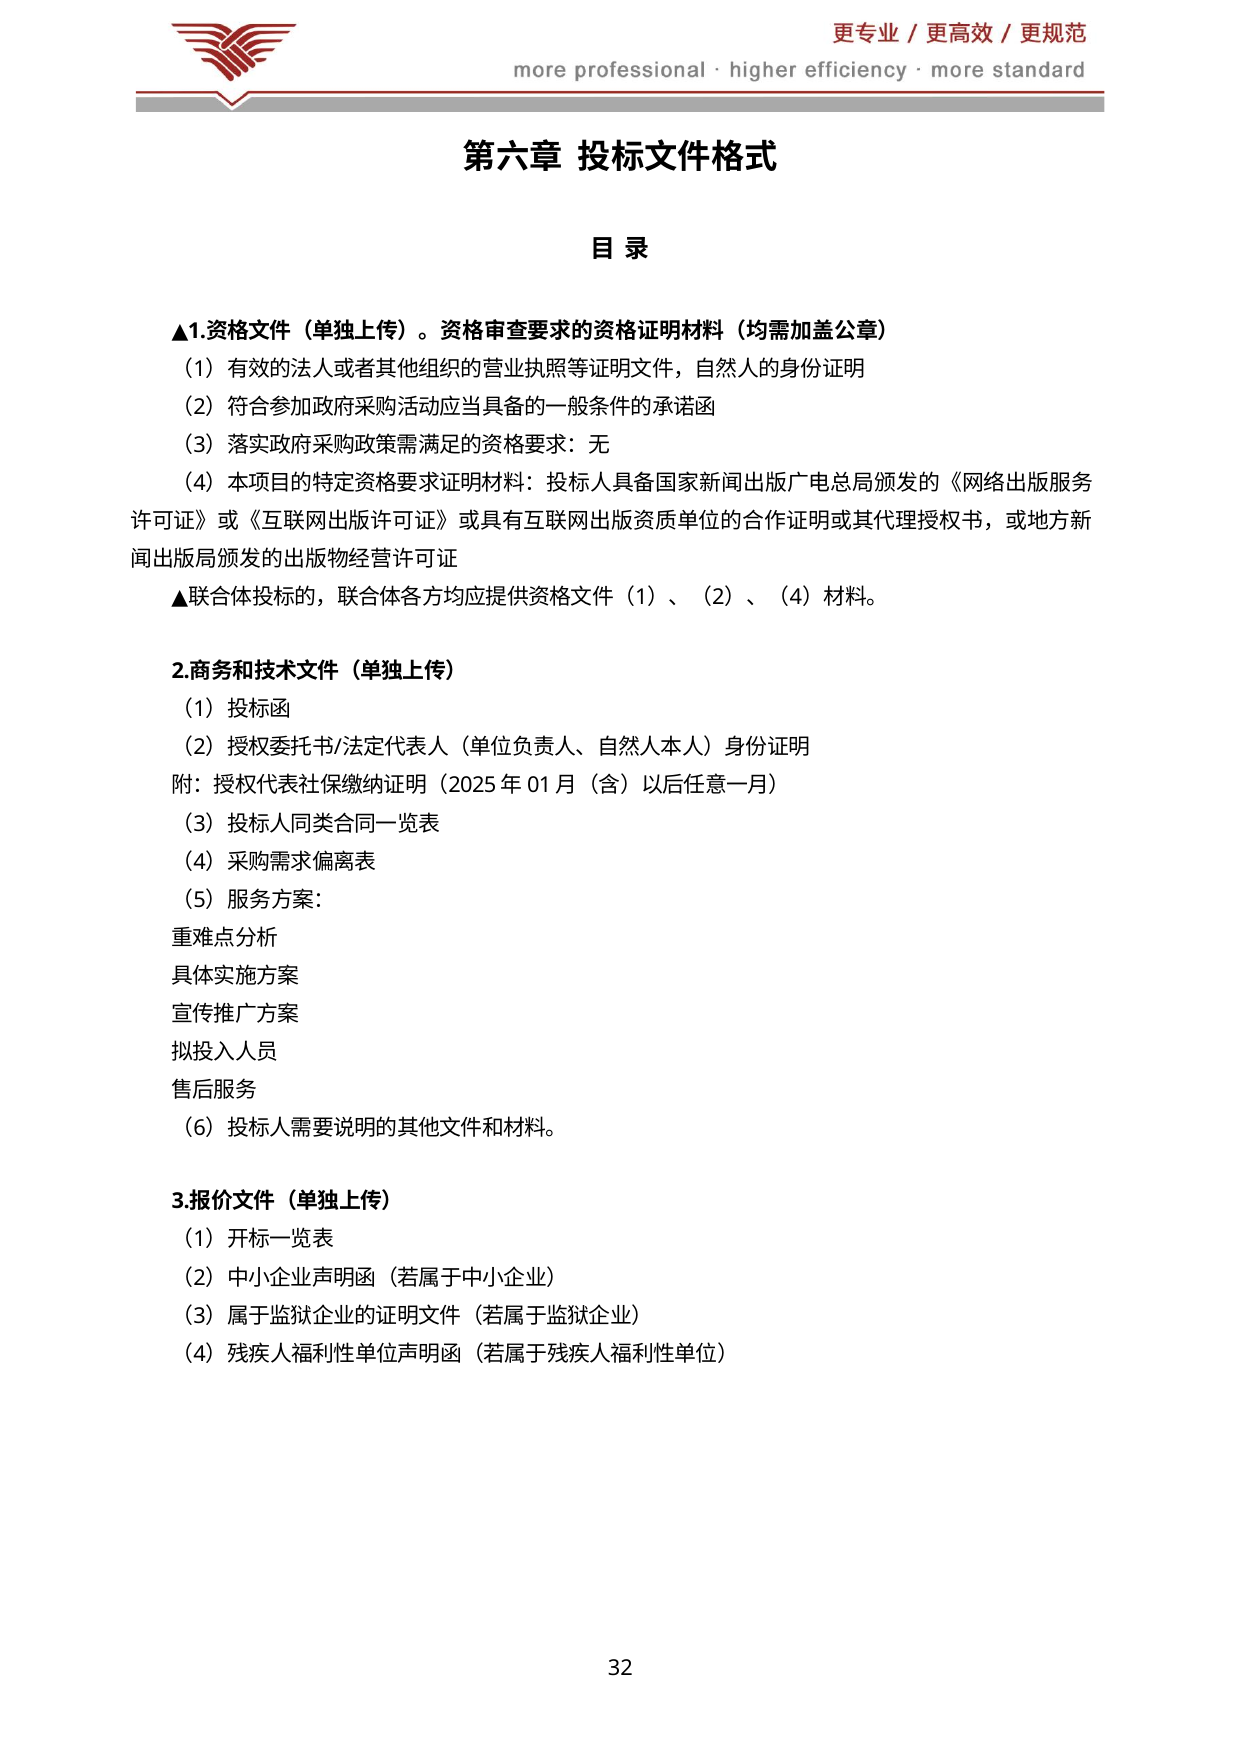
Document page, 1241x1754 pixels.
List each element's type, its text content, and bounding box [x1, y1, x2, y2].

text 附：授权代表社保缴纳证明（2025年01月（含）以后任意一月） [130, 767, 1110, 799]
text 第六章 投标文件格式 [130, 130, 1110, 178]
text （2）符合参加政府采购活动应当具备的一般条件的承诺函 [130, 389, 1110, 421]
picture [135, 0, 1105, 112]
text （2）中小企业声明函（若属于中小企业） [130, 1259, 1110, 1291]
text （3）投标人同类合同一览表 [130, 806, 1110, 837]
text 拟投入人员 [130, 1034, 1110, 1065]
text 目 录 [130, 228, 1110, 265]
text （1）有效的法人或者其他组织的营业执照等证明文件，自然人的身份证明 [130, 351, 1110, 383]
text （4）采购需求偏离表 [130, 844, 1110, 875]
text （1）投标函 [130, 691, 1110, 723]
text 重难点分析 [130, 920, 1110, 952]
text 售后服务 [130, 1072, 1110, 1103]
text 2.商务和技术文件（单独上传） [130, 653, 1110, 685]
text ▲1.资格文件（单独上传）。资格审查要求的资格证明材料（均需加盖公章） [130, 313, 1110, 344]
text （2）授权委托书/法定代表人（单位负责人、自然人本人）身份证明 [130, 729, 1110, 761]
text ▲联合体投标的，联合体各方均应提供资格文件（1）、（2）、（4）材料。 [130, 579, 1110, 611]
text （4）残疾人福利性单位声明函（若属于残疾人福利性单位） [130, 1336, 1110, 1368]
text （5）服务方案： [130, 882, 1110, 913]
text 具体实施方案 [130, 958, 1110, 989]
text 宣传推广方案 [130, 996, 1110, 1027]
text （4）本项目的特定资格要求证明材料：投标人具备国家新闻出版广电总局颁发的《网络出版服务许可证》或《互联网出版许可证》或具有互联网出版资质单位的合作证明或其代理授权书，或地方新闻出版局颁发的出版物经营许可证 [130, 465, 1110, 573]
text （1）开标一览表 [130, 1221, 1110, 1253]
text （6）投标人需要说明的其他文件和材料。 [130, 1109, 1110, 1141]
text （3）属于监狱企业的证明文件（若属于监狱企业） [130, 1298, 1110, 1329]
text （3）落实政府采购政策需满足的资格要求：无 [130, 427, 1110, 459]
text 3.报价文件（单独上传） [130, 1183, 1110, 1215]
